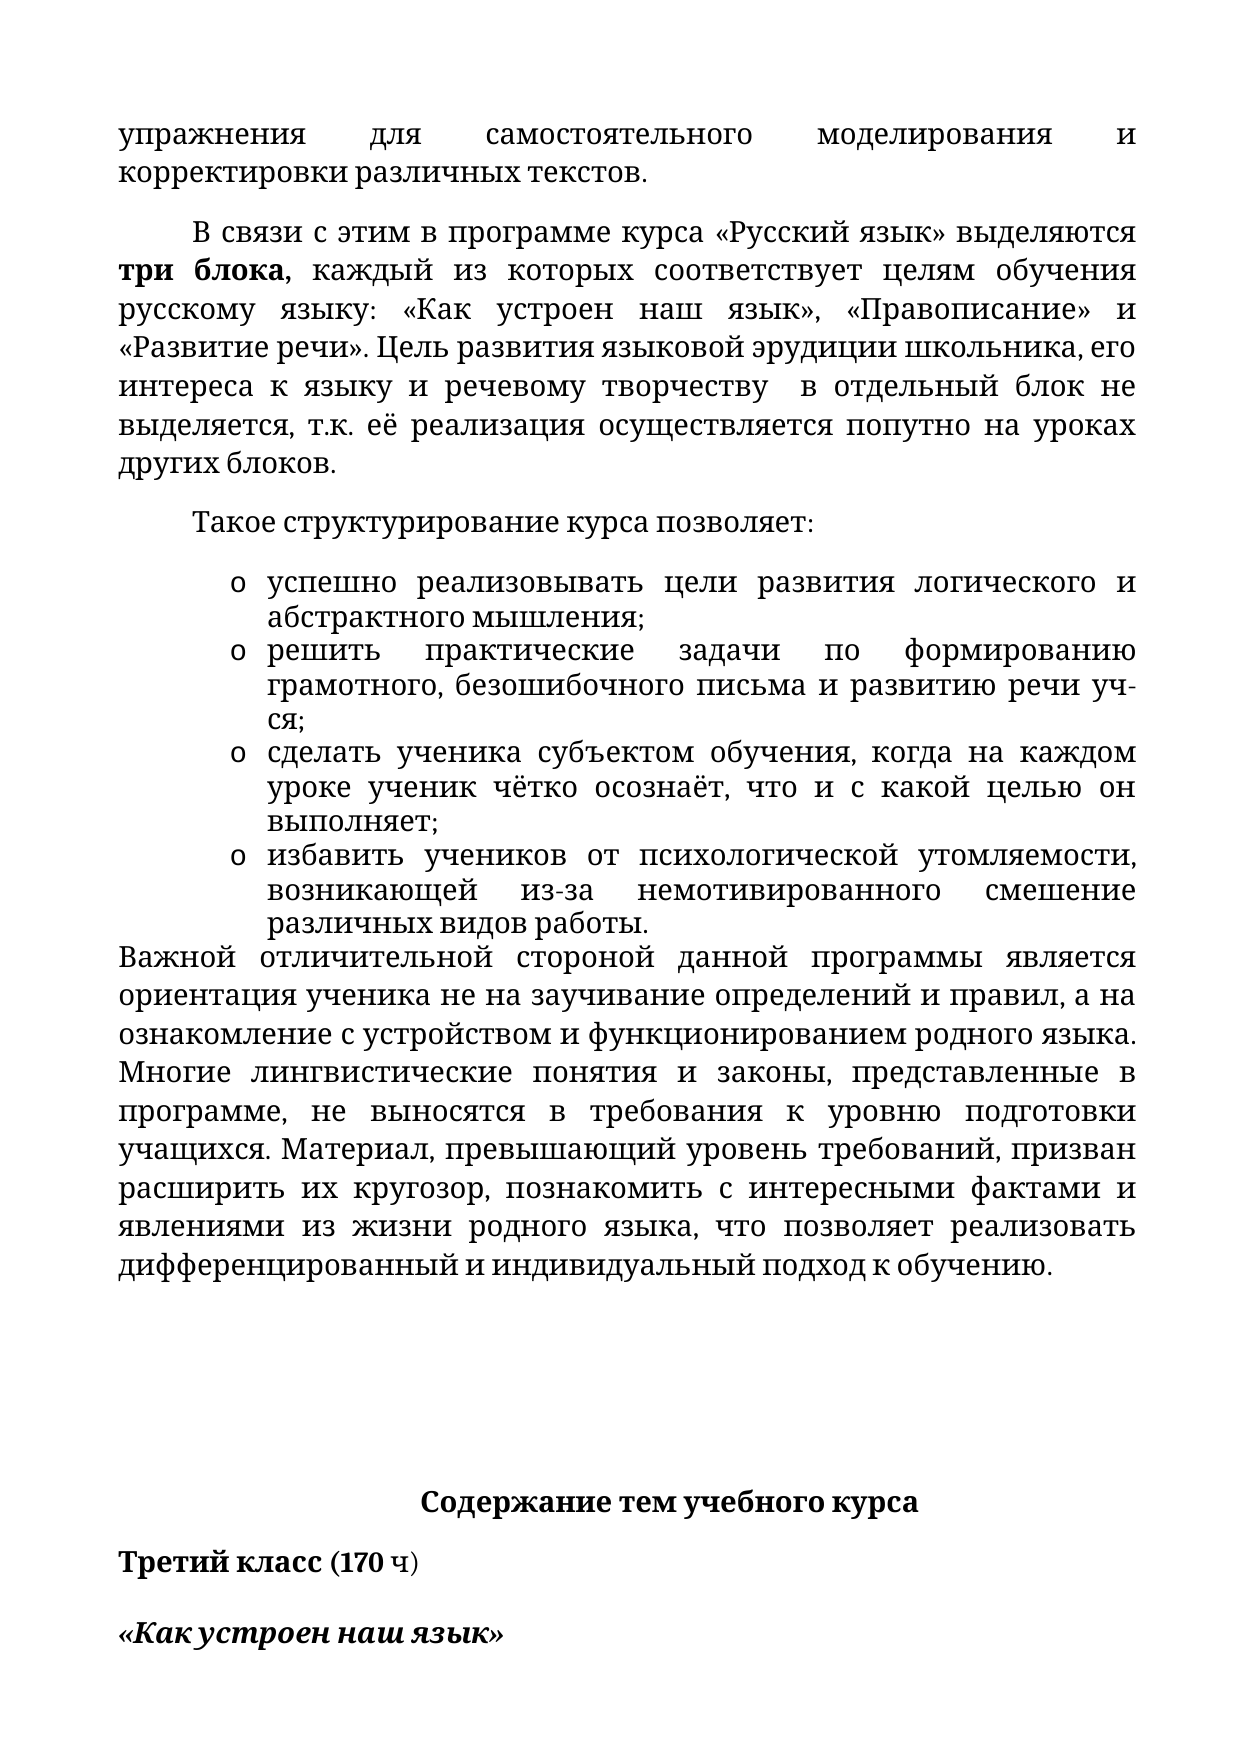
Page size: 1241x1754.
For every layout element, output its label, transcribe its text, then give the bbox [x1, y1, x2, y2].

list успешно реализовывать цели развития логического и абстрактного мышления; [229, 566, 1137, 634]
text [118, 118, 1137, 190]
text Третий класс (170 ч) [118, 1546, 1137, 1579]
text Такое структурирование курса позволяет: [118, 507, 1137, 540]
list решить практические задачи по формированию грамотного, безошибочного письма и развитию речи уч-ся; [229, 634, 1137, 737]
text Содержание тем учебного курса [118, 1487, 1137, 1520]
text «Как устроен наш язык» [118, 1617, 1137, 1651]
list сделать ученика субъектом обучения, когда на каждом уроке ученик чётко осознаёт, что и с какой целью он выполняет; [229, 737, 1137, 839]
text Важной отличительной стороной данной программы является ориентация ученика не на заучивание определений и правил, а на ознакомление с устройством и функционированием родного языка. Многие лингвистические понятия и законы, представленные в программе, не выносятся в требования к уровню подготовки учащихся. Материал, превышающий уровень требований, призван расширить их кругозор, познакомить с интересными фактами и явлениями из жизни родного языка, что позволяет реализовать дифференцированный и индивидуальный подход к обучению. [118, 941, 1137, 1283]
list избавить учеников от психологической утомляемости, возникающей из-за немотивированного смешение различных видов работы. [229, 839, 1137, 941]
text В связи с этим в программе курса «Русский язык» выделяются три блока, каждый из которых соответствует целям обучения русскому языку: «Как устроен наш язык», «Правописание» и «Развитие речи». Цель развития языковой эрудиции школьника, его интереса к языку и речевому творчеству в отдельный блок не выделяется, т.к. её реализация осуществляется попутно на уроках других блоков. [118, 216, 1137, 481]
